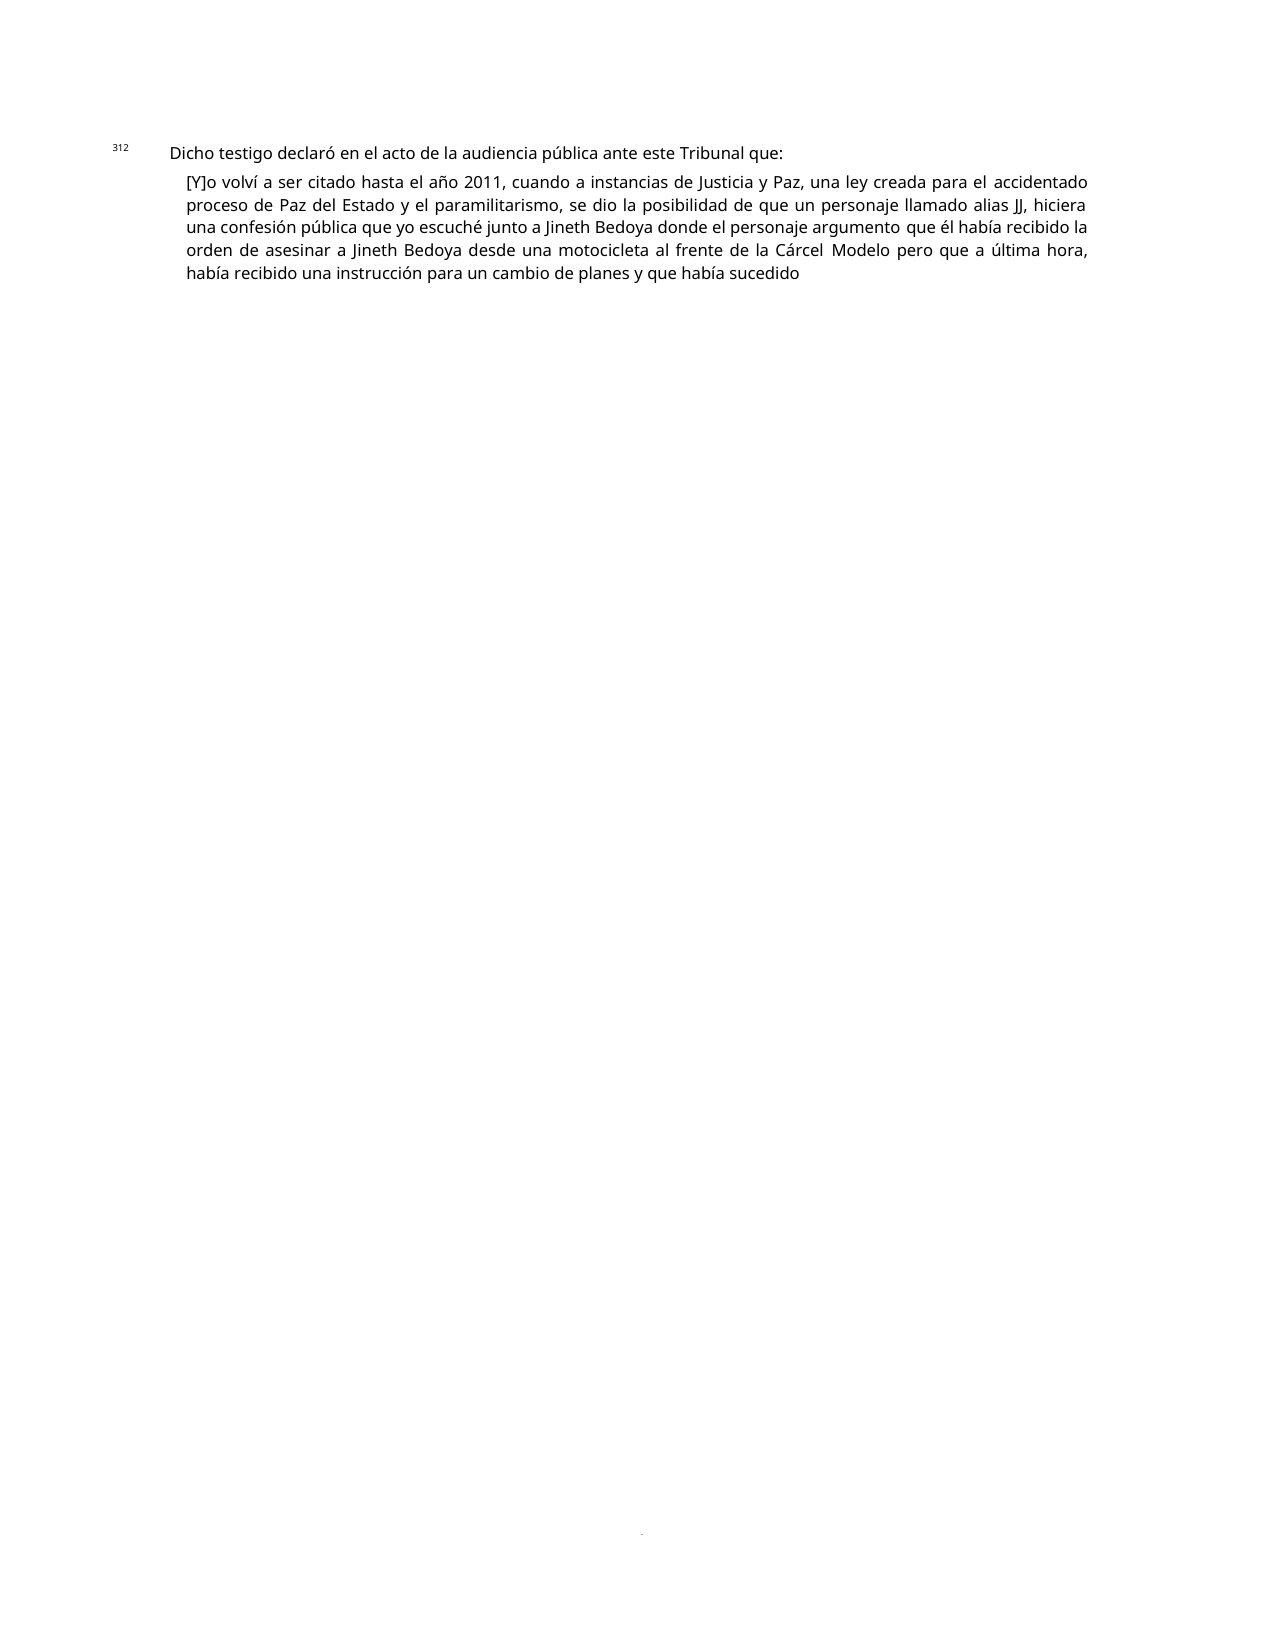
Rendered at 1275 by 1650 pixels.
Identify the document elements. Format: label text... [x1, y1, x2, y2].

text [Y]o volví a ser citado hasta el año 2011, cuando a instancias de Justicia y Paz, una ley creada para el accidentado proceso de Paz del Estado y el paramilitarismo, se dio la posibilidad de que un personaje llamado alias JJ, hiciera una confesión pública que yo escuché junto a Jineth Bedoya donde el personaje argumento que él había recibido la orden de asesinar a Jineth Bedoya desde una motocicleta al frente de la Cárcel Modelo pero que a última hora, había recibido una instrucción para un cambio de planes y que había sucedido [186, 171, 1088, 284]
text 312 Dicho testigo declaró en el acto de la audiencia pública ante este Tribunal que: [112, 142, 1183, 164]
